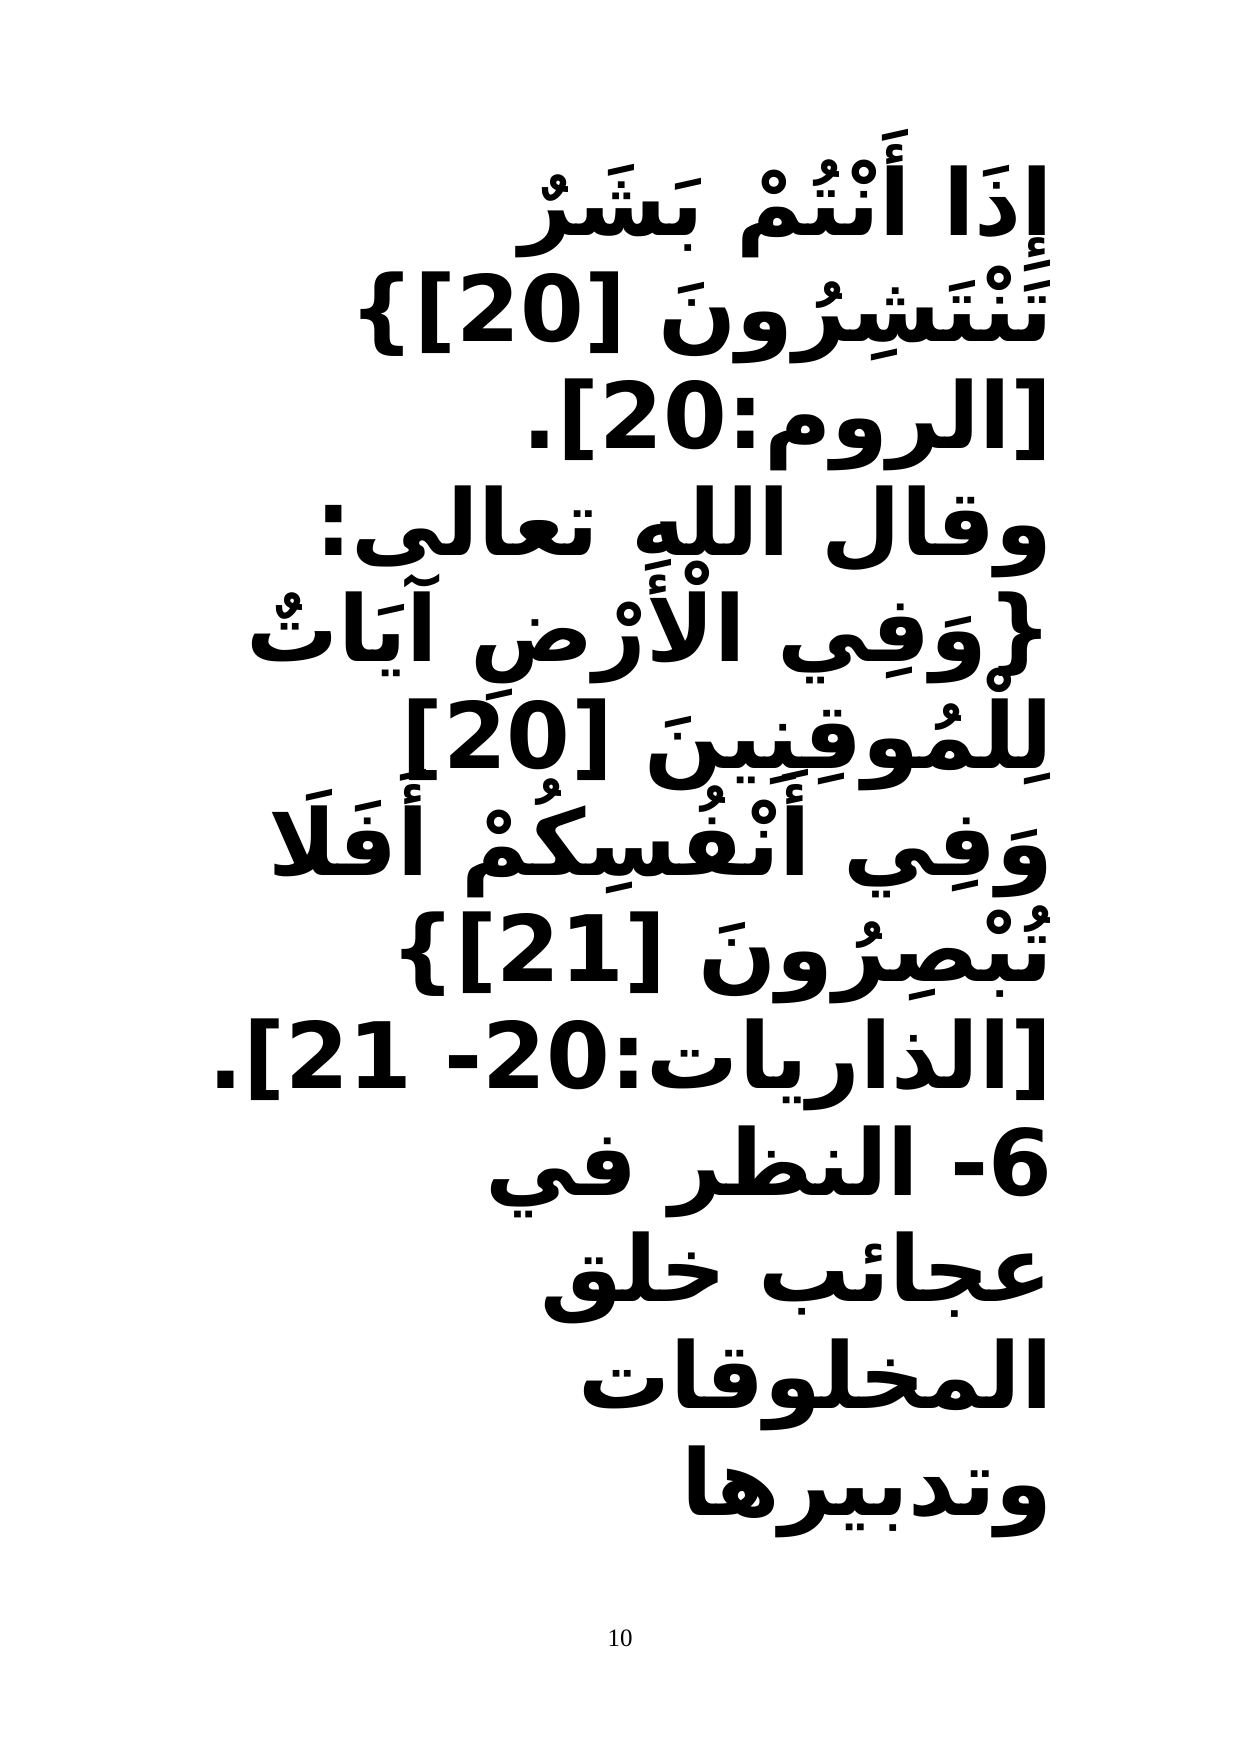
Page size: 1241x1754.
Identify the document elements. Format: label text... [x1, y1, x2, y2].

text وقال الله تعالى: {وَفِي الْأَرْضِ آيَاتٌ لِلْمُوقِنِينَ [20] وَفِي أَنْفُسِكُمْ أَفَلَا تُبْصِرُونَ [21]} [الذاريات:20- 21]. [187, 470, 1053, 1110]
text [187, 150, 1053, 470]
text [187, 1110, 1053, 1537]
